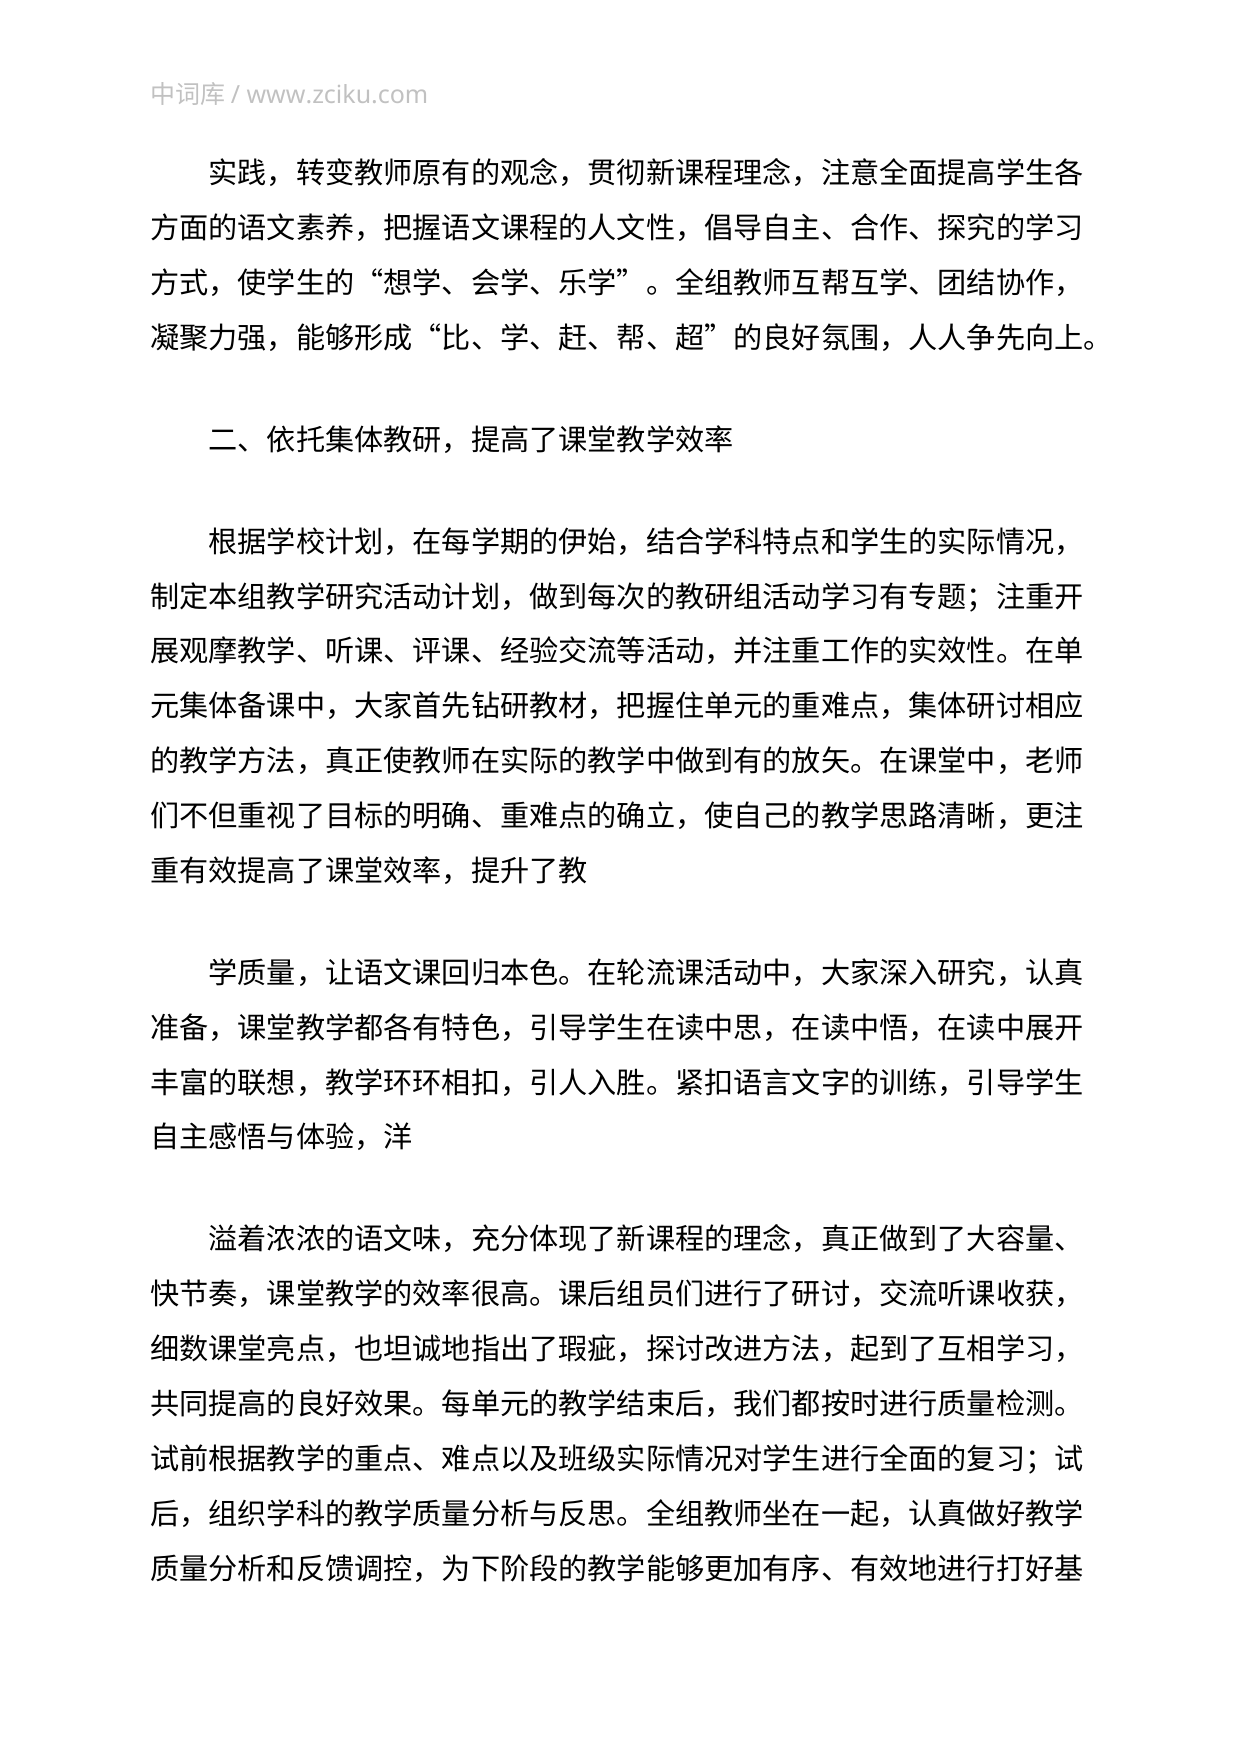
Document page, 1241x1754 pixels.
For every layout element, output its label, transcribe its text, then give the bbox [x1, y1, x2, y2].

text 实践，转变教师原有的观念，贯彻新课程理念，注意全面提高学生各方面的语文素养，把握语文课程的人文性，倡导自主、合作、探究的学习方式，使学生的“想学、会学、乐学”。全组教师互帮互学、团结协作，凝聚力强，能够形成“比、学、赶、帮、超”的良好氛围，人人争先向上。 [150, 150, 1090, 357]
text 学质量，让语文课回归本色。在轮流课活动中，大家深入研究，认真准备，课堂教学都各有特色，引导学生在读中思，在读中悟，在读中展开丰富的联想，教学环环相扣，引人入胜。紧扣语言文字的训练，引导学生自主感悟与体验，洋 [150, 949, 1090, 1156]
text 根据学校计划，在每学期的伊始，结合学科特点和学生的实际情况，制定本组教学研究活动计划，做到每次的教研组活动学习有专题；注重开展观摩教学、听课、评课、经验交流等活动，并注重工作的实效性。在单元集体备课中，大家首先钻研教材，把握住单元的重难点，集体研讨相应的教学方法，真正使教师在实际的教学中做到有的放矢。在课堂中，老师们不但重视了目标的明确、重难点的确立，使自己的教学思路清晰，更注重有效提高了课堂效率，提升了教 [150, 518, 1090, 890]
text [150, 1216, 1090, 1587]
text 二、依托集体教研，提高了课堂教学效率 [150, 416, 1090, 459]
